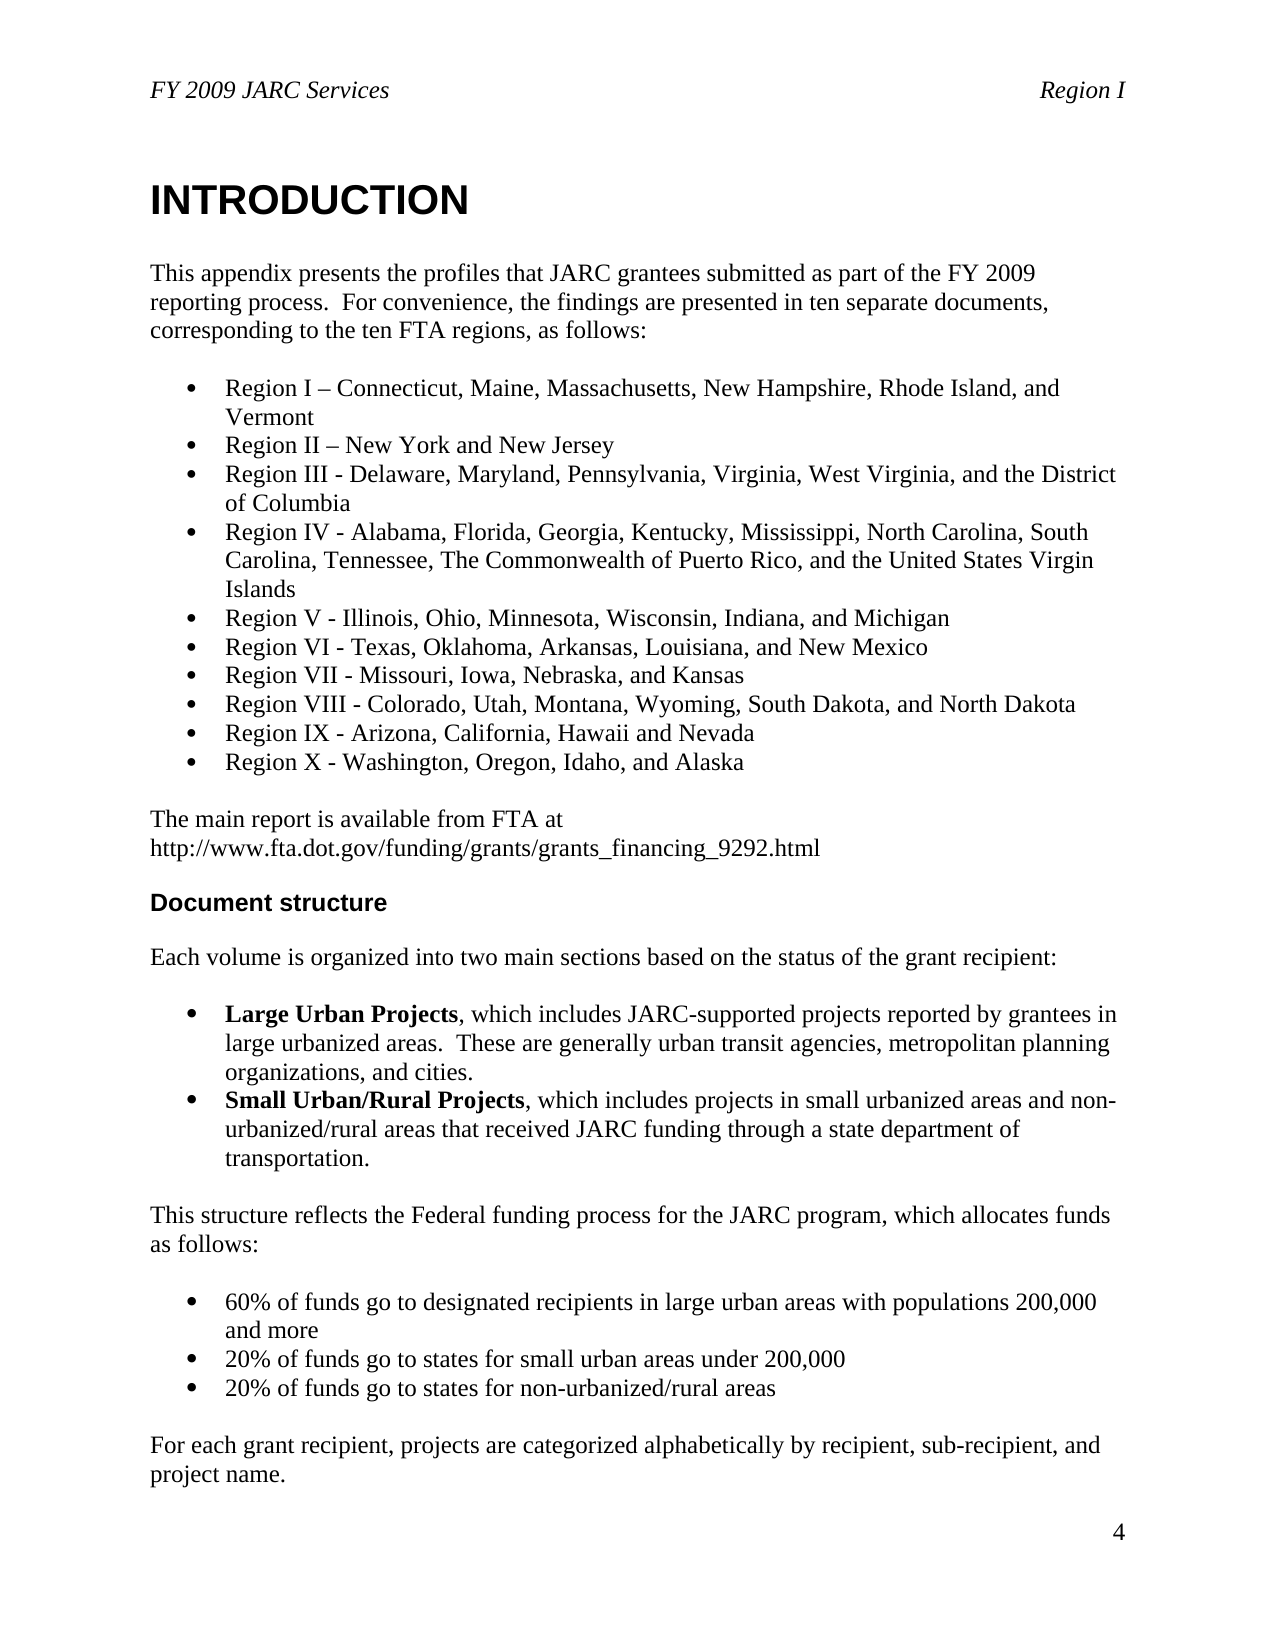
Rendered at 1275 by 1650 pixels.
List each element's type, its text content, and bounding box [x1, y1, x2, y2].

list Small Urban/Rural Projects, which includes projects in small urbanized areas and non-urbanized/rural areas that received JARC funding through a state department of transportation. [187, 1085, 1125, 1172]
list Region IX - Arizona, California, Hawaii and Nevada [187, 718, 1125, 747]
list Region V - Illinois, Ohio, Minnesota, Wisconsin, Indiana, and Michigan [187, 603, 1125, 632]
text For each grant recipient, projects are categorized alphabetically by recipient, sub-recipient, and project name. [150, 1430, 1125, 1488]
list Region VII - Missouri, Iowa, Nebraska, and Kansas [187, 660, 1125, 689]
list 60% of funds go to designated recipients in large urban areas with populations 200,000 and more [187, 1287, 1125, 1344]
list Region II – New York and New Jersey [187, 430, 1125, 459]
text This structure reflects the Federal funding process for the JARC program, which allocates funds as follows: [150, 1200, 1125, 1258]
text This appendix presents the profiles that JARC grantees submitted as part of the FY 2009 reporting process. For convenience, the findings are presented in ten separate documents, corresponding to the ten FTA regions, as follows: [150, 258, 1125, 344]
list Region VIII - Colorado, Utah, Montana, Wyoming, South Dakota, and North Dakota [187, 689, 1125, 718]
list Region VI - Texas, Oklahoma, Arkansas, Louisiana, and New Mexico [187, 632, 1125, 660]
text The main report is available from FTA at http://www.fta.dot.gov/funding/grants/grants_financing_9292.html [150, 804, 1125, 862]
subtitle Document structure [150, 888, 1125, 917]
text Each volume is organized into two main sections based on the status of the grant recipient: [150, 942, 1125, 970]
list 20% of funds go to states for non-urbanized/rural areas [187, 1373, 1125, 1402]
list Region III - Delaware, Maryland, Pennsylvania, Virginia, West Virginia, and the District of Columbia [187, 459, 1125, 517]
list Region X - Washington, Oregon, Idaho, and Alaska [187, 747, 1125, 775]
list 20% of funds go to states for small urban areas under 200,000 [187, 1344, 1125, 1373]
list Region IV - Alabama, Florida, Georgia, Kentucky, Mississippi, North Carolina, South Carolina, Tennessee, The Commonwealth of Puerto Rico, and the United States Virgin Islands [187, 517, 1125, 603]
list Large Urban Projects, which includes JARC-supported projects reported by grantees in large urbanized areas. These are generally urban transit agencies, metropolitan planning organizations, and cities. [187, 999, 1125, 1085]
subtitle INTRODUCTION [150, 175, 1125, 223]
list Region I – Connecticut, Maine, Massachusetts, New Hampshire, Rhode Island, and Vermont [187, 373, 1125, 430]
